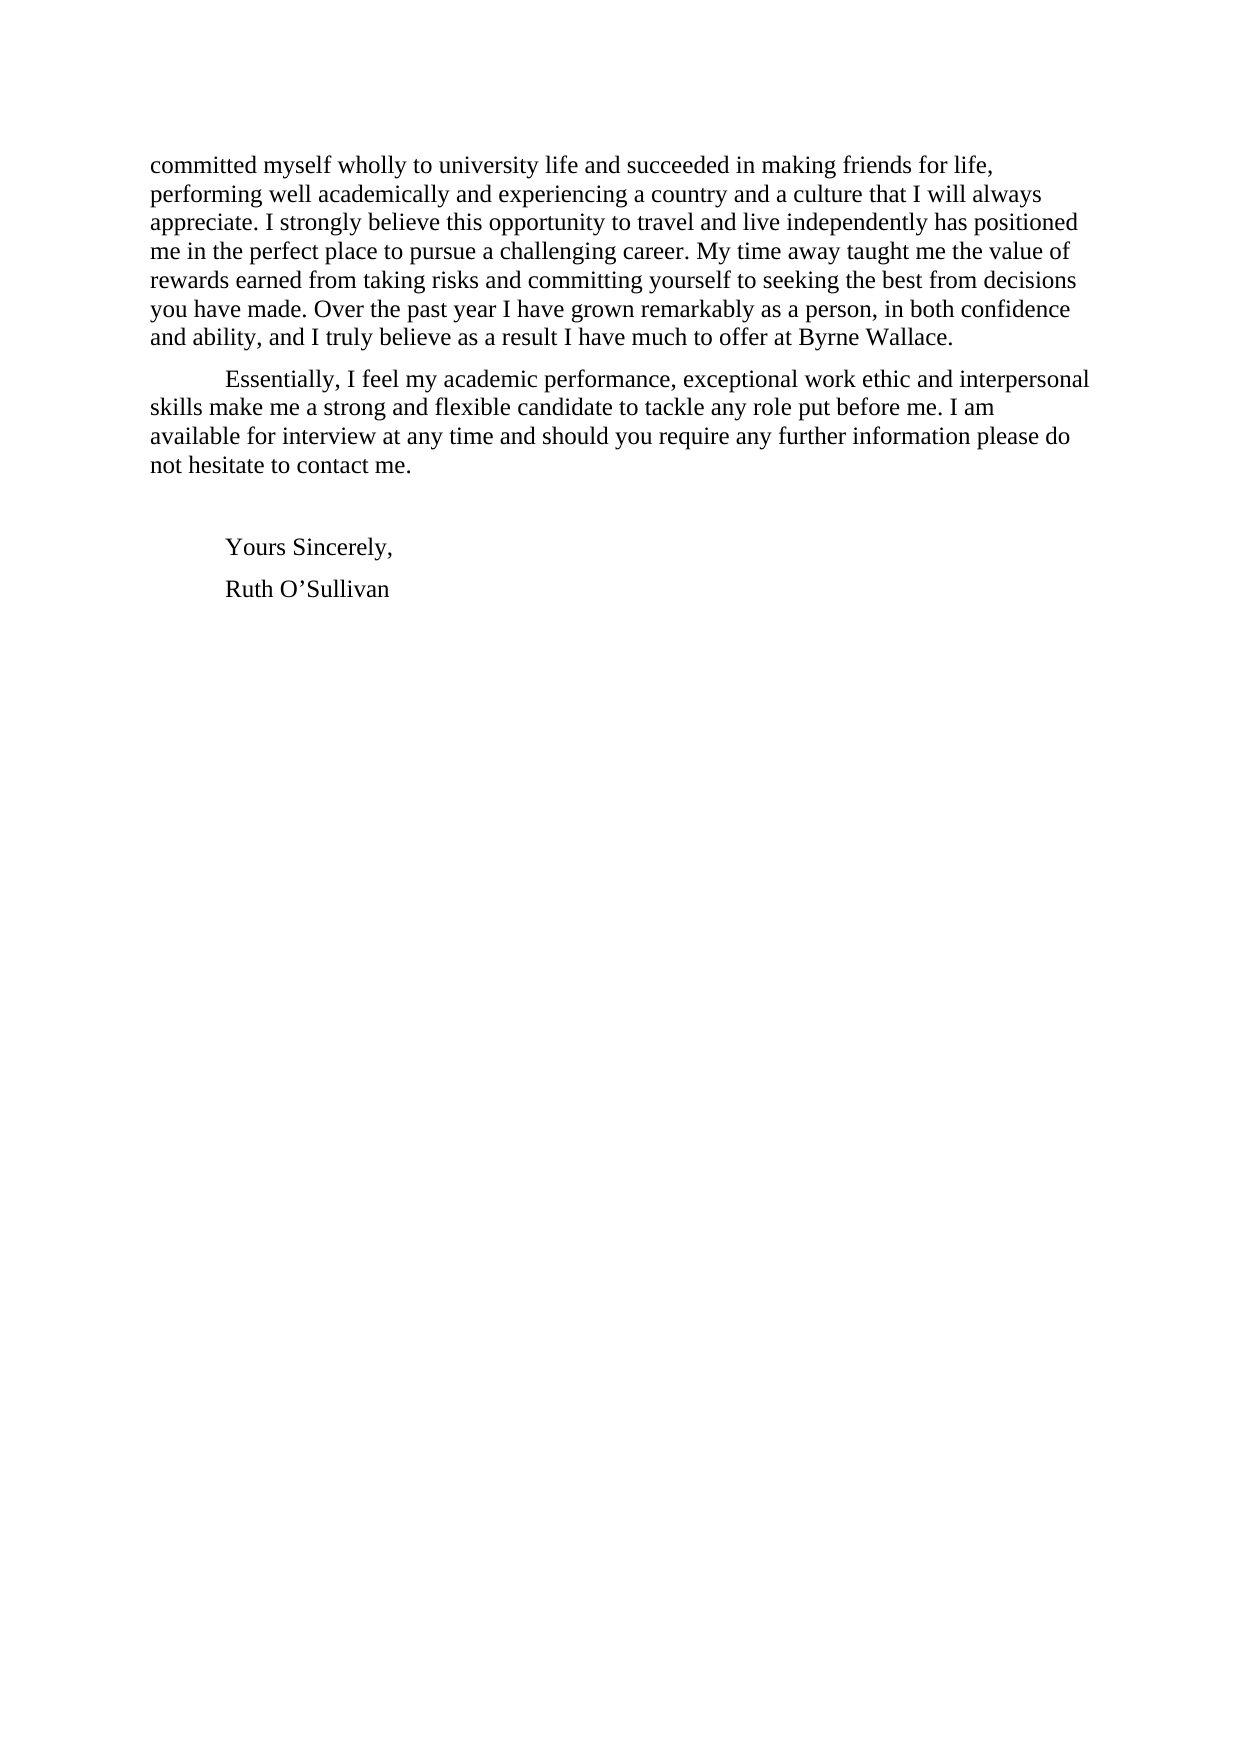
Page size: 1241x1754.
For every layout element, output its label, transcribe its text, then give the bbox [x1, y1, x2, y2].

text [150, 150, 1090, 351]
text Essentially, I feel my academic performance, exceptional work ethic and interpersonal skills make me a strong and flexible candidate to tackle any role put before me. I am available for interview at any time and should you require any further information please do not hesitate to contact me. [150, 364, 1090, 479]
text Yours Sincerely, [150, 532, 1090, 561]
text Ruth O’Sullivan [150, 574, 1090, 602]
